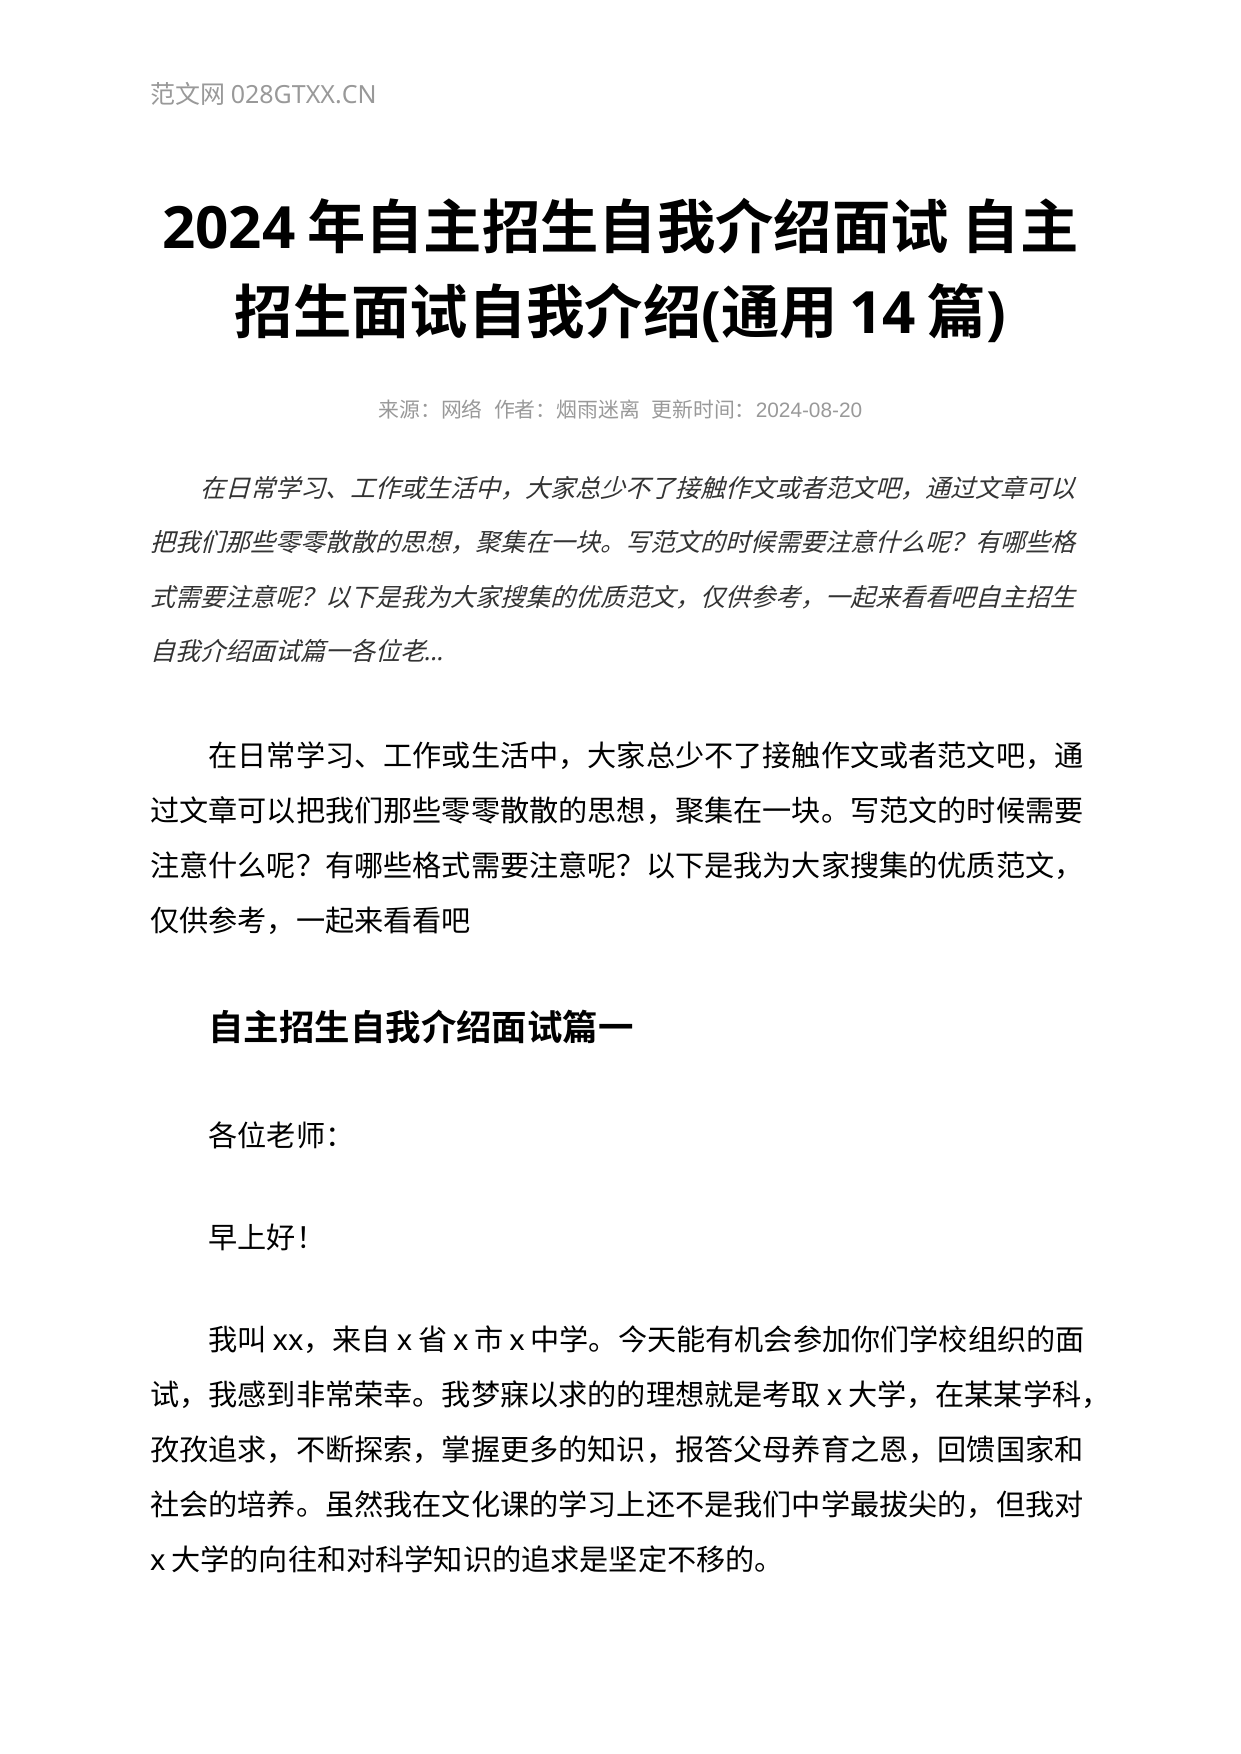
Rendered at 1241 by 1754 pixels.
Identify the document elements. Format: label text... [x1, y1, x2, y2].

text 早上好！ [150, 1214, 1090, 1257]
text 各位老师： [150, 1113, 1090, 1155]
text 来源：网络 作者：烟雨迷离 更新时间：2024-08-20 [150, 398, 1090, 422]
text 自主招生自我介绍面试篇一 [150, 999, 1090, 1051]
text 在日常学习、工作或生活中，大家总少不了接触作文或者范文吧，通过文章可以把我们那些零零散散的思想，聚集在一块。写范文的时候需要注意什么呢？有哪些格式需要注意呢？以下是我为大家搜集的优质范文，仅供参考，一起来看看吧自主招生自我介绍面试篇一各位老... [150, 468, 1090, 668]
subtitle 2024年自主招生自我介绍面试 自主招生面试自我介绍(通用14篇) [150, 181, 1090, 351]
text 我叫xx，来自x省x市x中学。今天能有机会参加你们学校组织的面试，我感到非常荣幸。我梦寐以求的的理想就是考取x大学，在某某学科，孜孜追求，不断探索，掌握更多的知识，报答父母养育之恩，回馈国家和社会的培养。虽然我在文化课的学习上还不是我们中学最拔尖的，但我对x大学的向往和对科学知识的追求是坚定不移的。 [150, 1316, 1090, 1578]
text 在日常学习、工作或生活中，大家总少不了接触作文或者范文吧，通过文章可以把我们那些零零散散的思想，聚集在一块。写范文的时候需要注意什么呢？有哪些格式需要注意呢？以下是我为大家搜集的优质范文，仅供参考，一起来看看吧 [150, 733, 1090, 940]
